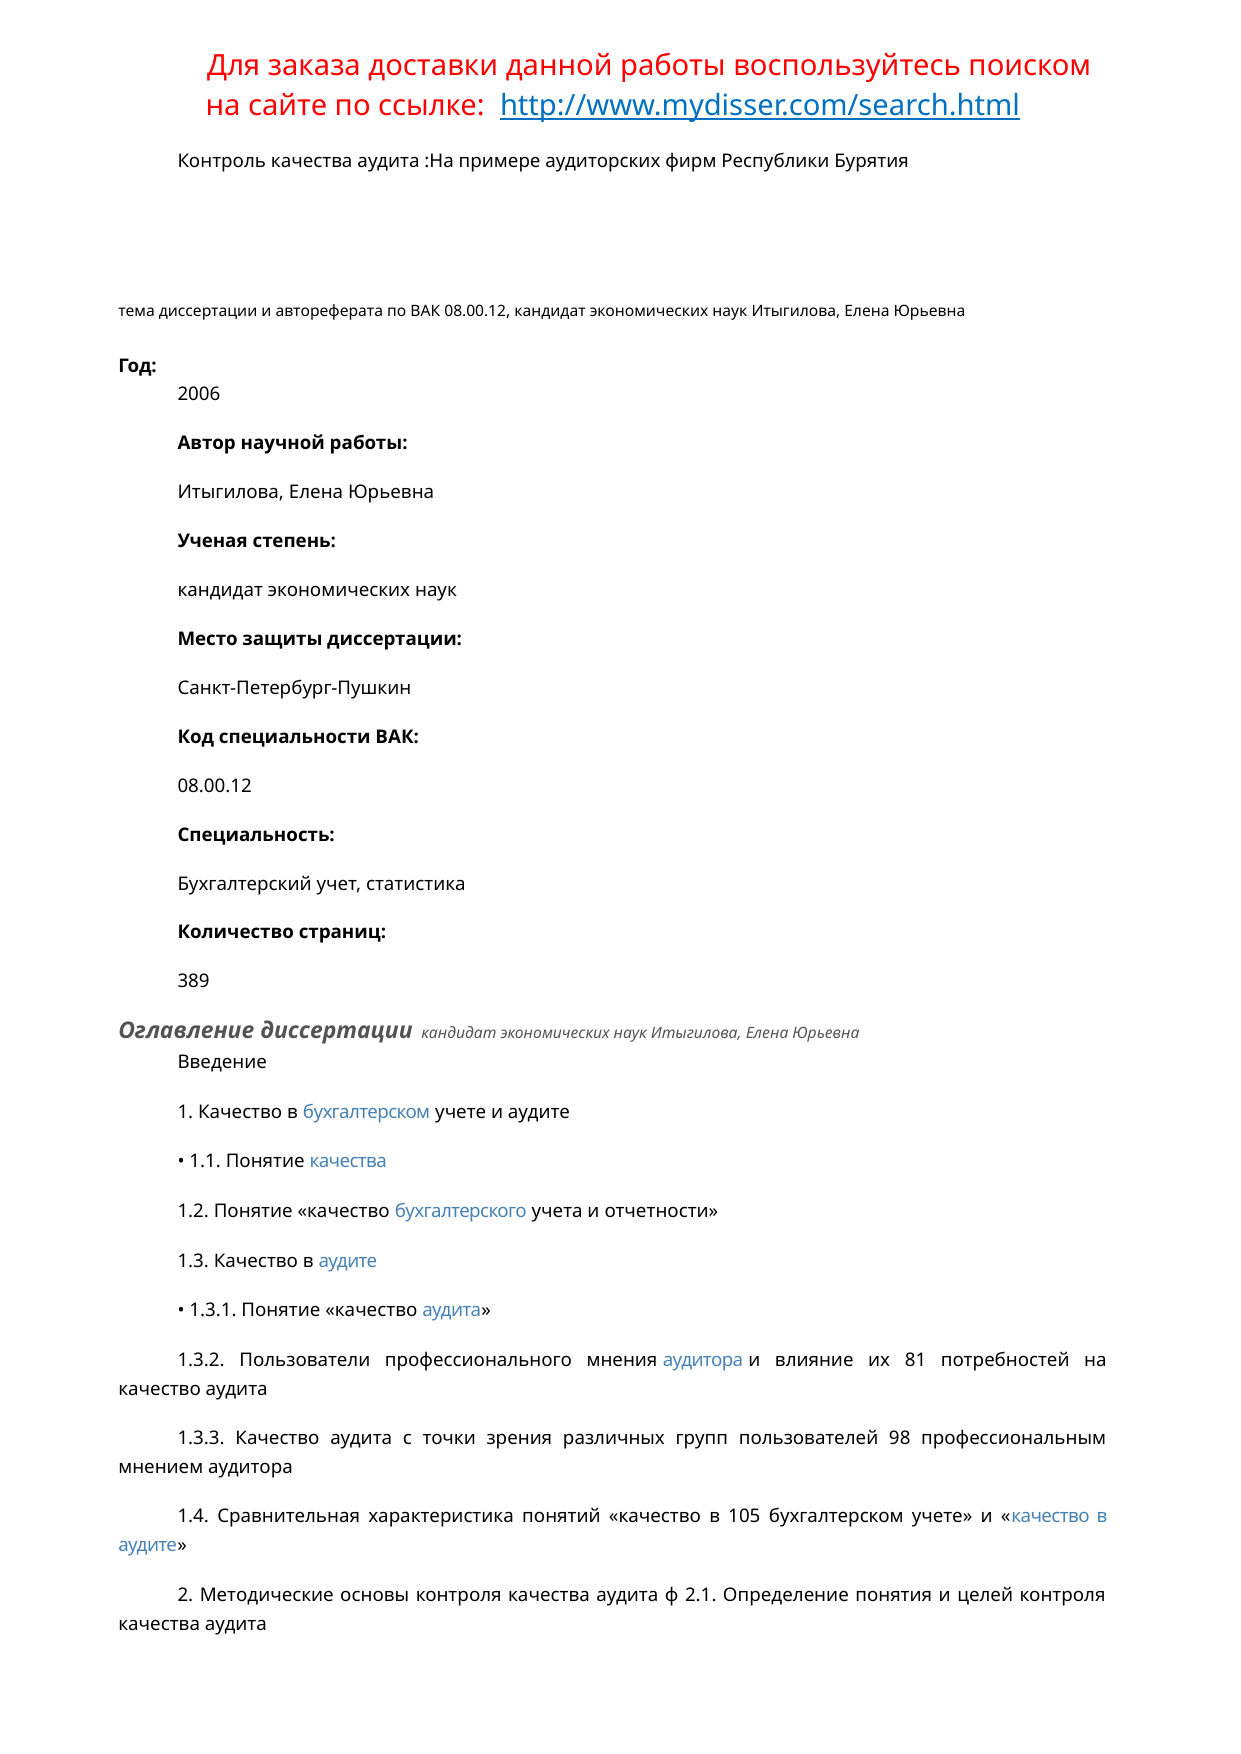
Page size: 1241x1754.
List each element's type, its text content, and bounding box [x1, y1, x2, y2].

text Итыгилова, Елена Юрьевна [118, 476, 1107, 504]
text 389 [118, 965, 1107, 993]
text Ученая cтепень: [118, 524, 1107, 553]
text Санкт-Петербург-Пушкин [118, 671, 1107, 699]
text Специальность: [118, 818, 1107, 846]
text Контроль качества аудита :На примере аудиторских фирм Республики Бурятия [118, 144, 1107, 173]
text 2006 [118, 378, 1107, 406]
text 08.00.12 [118, 769, 1107, 797]
text Автор научной работы: [118, 427, 1107, 455]
text Бухгалтерский учет, статистика [118, 867, 1107, 895]
text Место защиты диссертации: [118, 622, 1107, 651]
subtitle Оглавление диссертации кандидат экономических наук Итыгилова, Елена Юрьевна [118, 1014, 1107, 1045]
text Количество cтраниц: [118, 916, 1107, 944]
text кандидат экономических наук [118, 573, 1107, 602]
text тема диссертации и автореферата по ВАК 08.00.12, кандидат экономических наук Итыгилова, Елена Юрьевна Год: [118, 293, 1107, 378]
text Код cпециальности ВАК: [118, 720, 1107, 748]
